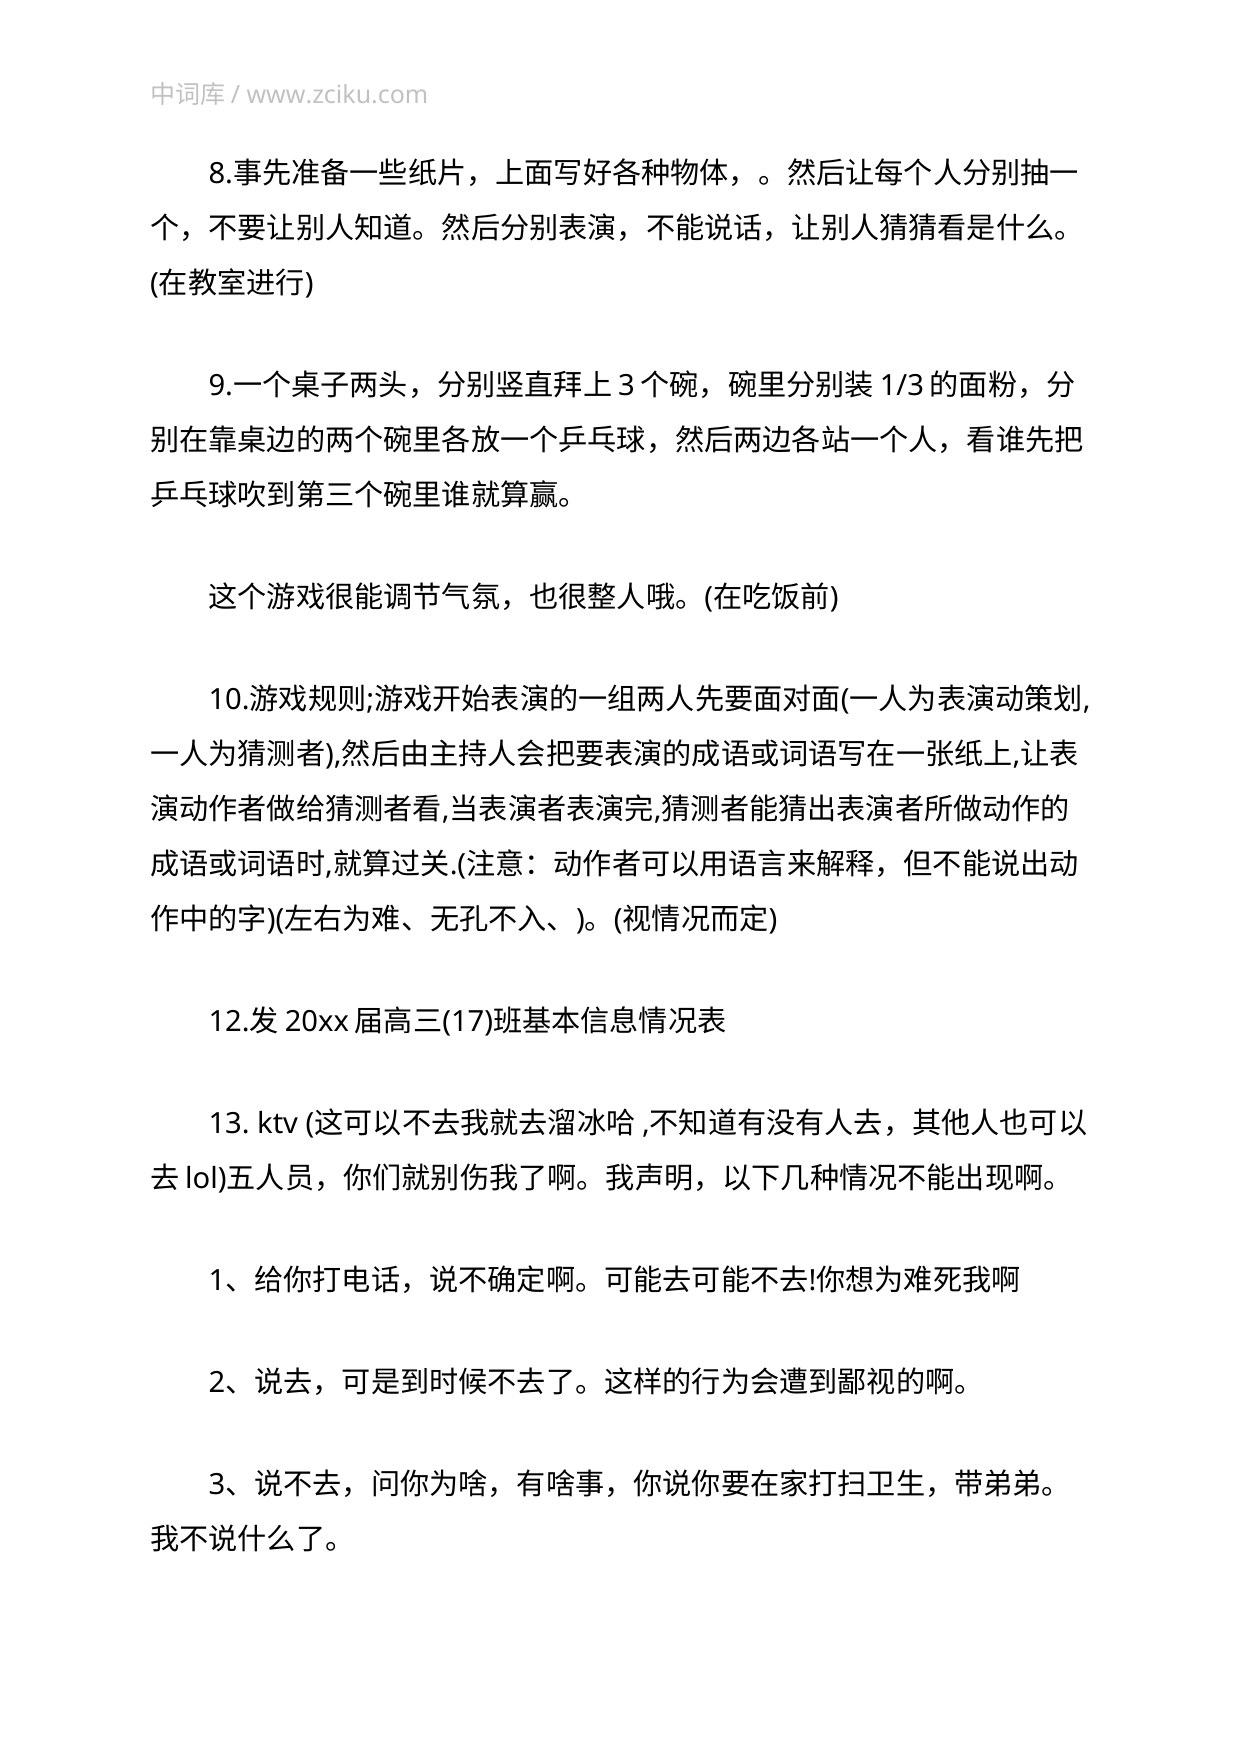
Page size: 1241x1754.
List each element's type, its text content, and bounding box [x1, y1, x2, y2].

text 这个游戏很能调节气氛，也很整人哦。(在吃饭前) [150, 573, 1090, 616]
text 12.发20xx届高三(17)班基本信息情况表 [150, 997, 1090, 1040]
text 2、说去，可是到时候不去了。这样的行为会遭到鄙视的啊。 [150, 1358, 1090, 1401]
text 8.事先准备一些纸片，上面写好各种物体，。然后让每个人分别抽一个，不要让别人知道。然后分别表演，不能说话，让别人猜猜看是什么。(在教室进行) [150, 150, 1090, 302]
text 9.一个桌子两头，分别竖直拜上3个碗，碗里分别装1/3的面粉，分别在靠桌边的两个碗里各放一个乒乓球，然后两边各站一个人，看谁先把乒乓球吹到第三个碗里谁就算赢。 [150, 362, 1090, 514]
text 1、给你打电话，说不确定啊。可能去可能不去!你想为难死我啊 [150, 1256, 1090, 1299]
text 10.游戏规则;游戏开始表演的一组两人先要面对面(一人为表演动策划,一人为猜测者),然后由主持人会把要表演的成语或词语写在一张纸上,让表演动作者做给猜测者看,当表演者表演完,猜测者能猜出表演者所做动作的成语或词语时,就算过关.(注意：动作者可以用语言来解释，但不能说出动作中的字)(左右为难、无孔不入、)。(视情况而定) [150, 676, 1090, 938]
text 3、说不去，问你为啥，有啥事，你说你要在家打扫卫生，带弟弟。我不说什么了。 [150, 1460, 1090, 1558]
text 13. ktv (这可以不去我就去溜冰哈 ,不知道有没有人去，其他人也可以去lol)五人员，你们就别伤我了啊。我声明，以下几种情况不能出现啊。 [150, 1099, 1090, 1197]
